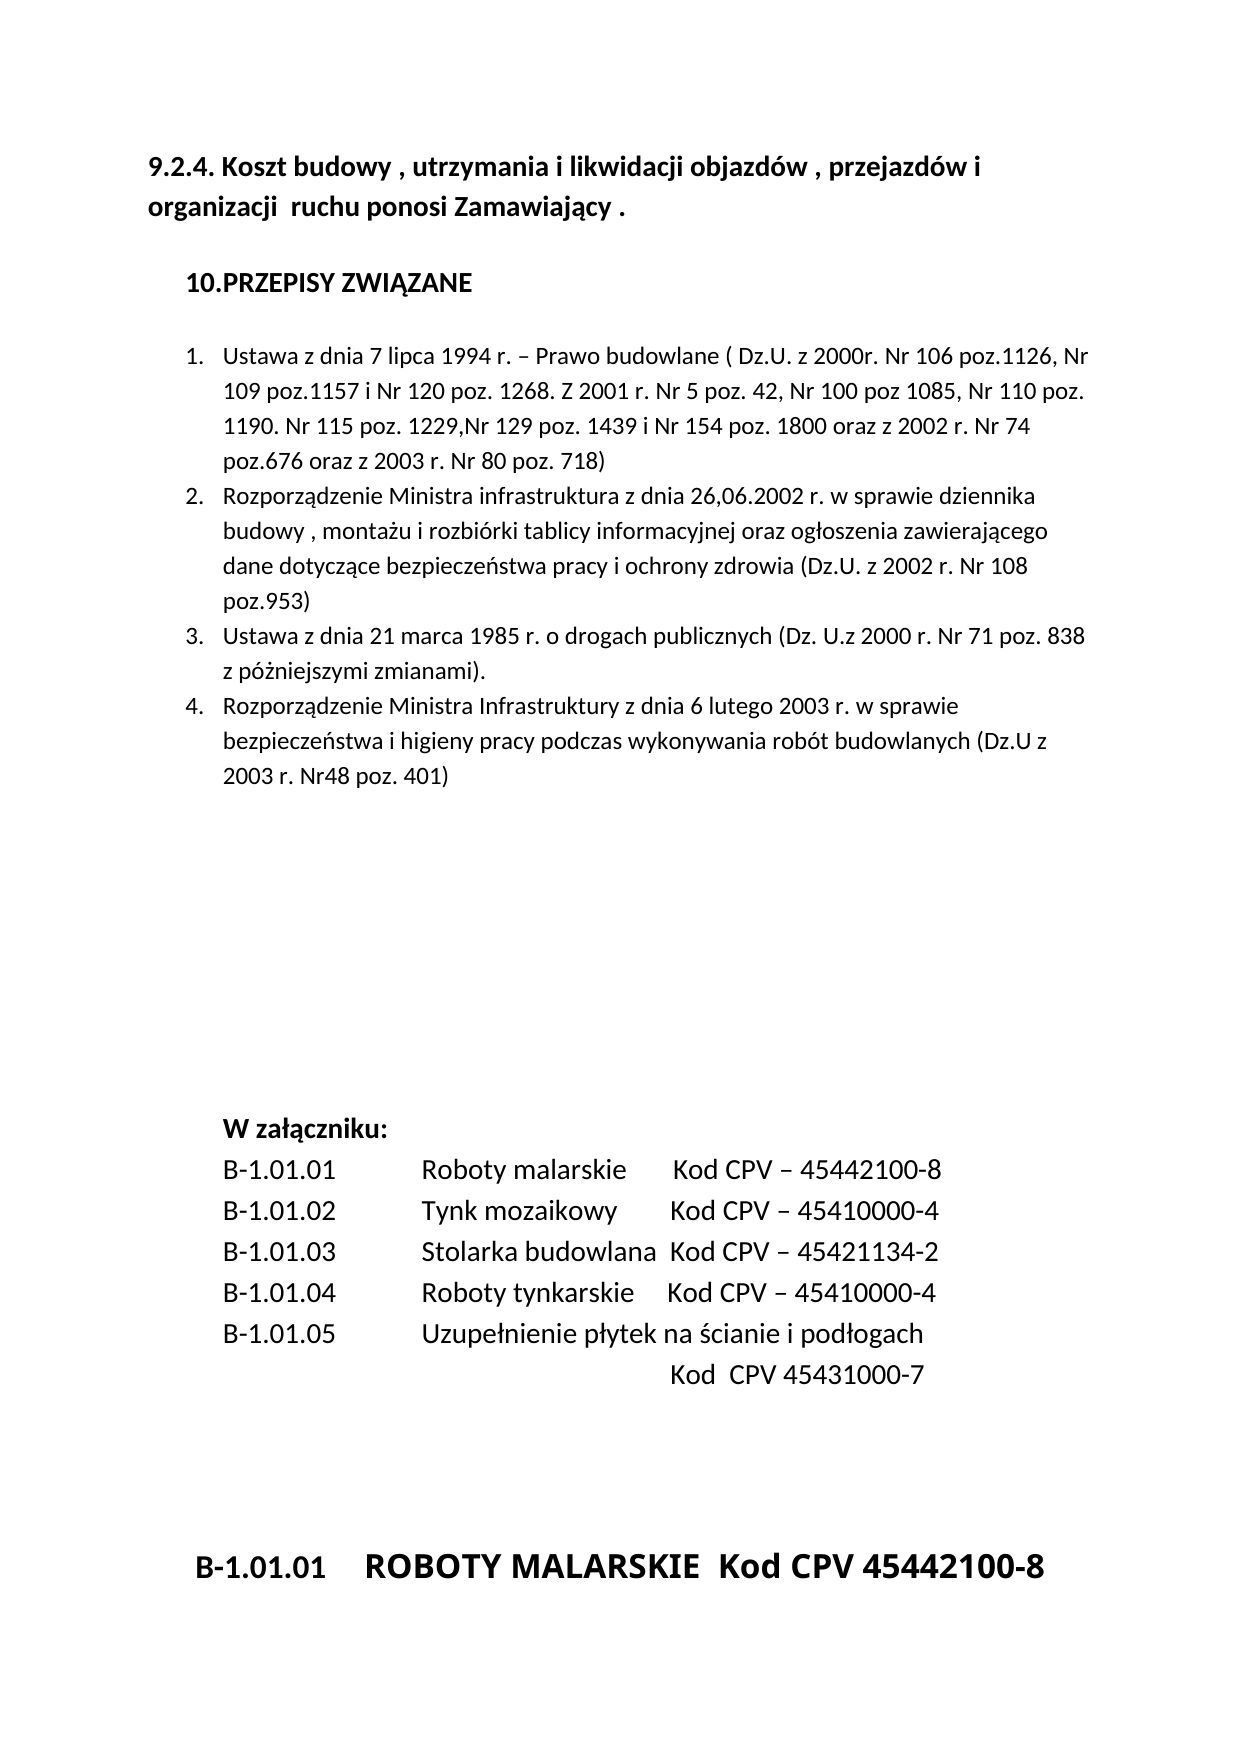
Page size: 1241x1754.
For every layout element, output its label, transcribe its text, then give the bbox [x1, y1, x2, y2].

list Rozporządzenie Ministra Infrastruktury z dnia 6 lutego 2003 r. w sprawie bezpieczeństwa i higieny pracy podczas wykonywania robót budowlanych (Dz.U z 2003 r. Nr48 poz. 401) [185, 690, 1093, 791]
list Kod CPV 45431000-7 [223, 1356, 1093, 1392]
list B-1.01.02 Tynk mozaikowy Kod CPV – 45410000-4 [223, 1192, 1093, 1228]
list Ustawa z dnia 7 lipca 1994 r. – Prawo budowlane ( Dz.U. z 2000r. Nr 106 poz.1126, Nr 109 poz.1157 i Nr 120 poz. 1268. Z 2001 r. Nr 5 poz. 42, Nr 100 poz 1085, Nr 110 poz. 1190. Nr 115 poz. 1229,Nr 129 poz. 1439 i Nr 154 poz. 1800 oraz z 2002 r. Nr 74 poz.676 oraz z 2003 r. Nr 80 poz. 718) [185, 340, 1093, 476]
list B-1.01.05 Uzupełnienie płytek na ścianie i podłogach [223, 1315, 1093, 1351]
text B-1.01.01 ROBOTY MALARSKIE Kod CPV 45442100-8 [148, 1543, 1093, 1588]
list Rozporządzenie Ministra infrastruktura z dnia 26,06.2002 r. w sprawie dziennika budowy , montażu i rozbiórki tablicy informacyjnej oraz ogłoszenia zawierającego dane dotyczące bezpieczeństwa pracy i ochrony zdrowia (Dz.U. z 2002 r. Nr 108 poz.953) [185, 480, 1093, 616]
list W załączniku: [223, 1110, 1093, 1146]
list PRZEPISY ZWIĄZANE [185, 264, 1093, 300]
text 9.2.4. Koszt budowy , utrzymania i likwidacji objazdów , przejazdów i organizacji ruchu ponosi Zamawiający . [148, 148, 1093, 224]
list B-1.01.01 Roboty malarskie Kod CPV – 45442100-8 [223, 1151, 1093, 1187]
list Ustawa z dnia 21 marca 1985 r. o drogach publicznych (Dz. U.z 2000 r. Nr 71 poz. 838 z póżniejszymi zmianami). [185, 620, 1093, 686]
list B-1.01.03 Stolarka budowlana Kod CPV – 45421134-2 [223, 1233, 1093, 1269]
list B-1.01.04 Roboty tynkarskie Kod CPV – 45410000-4 [223, 1274, 1093, 1310]
